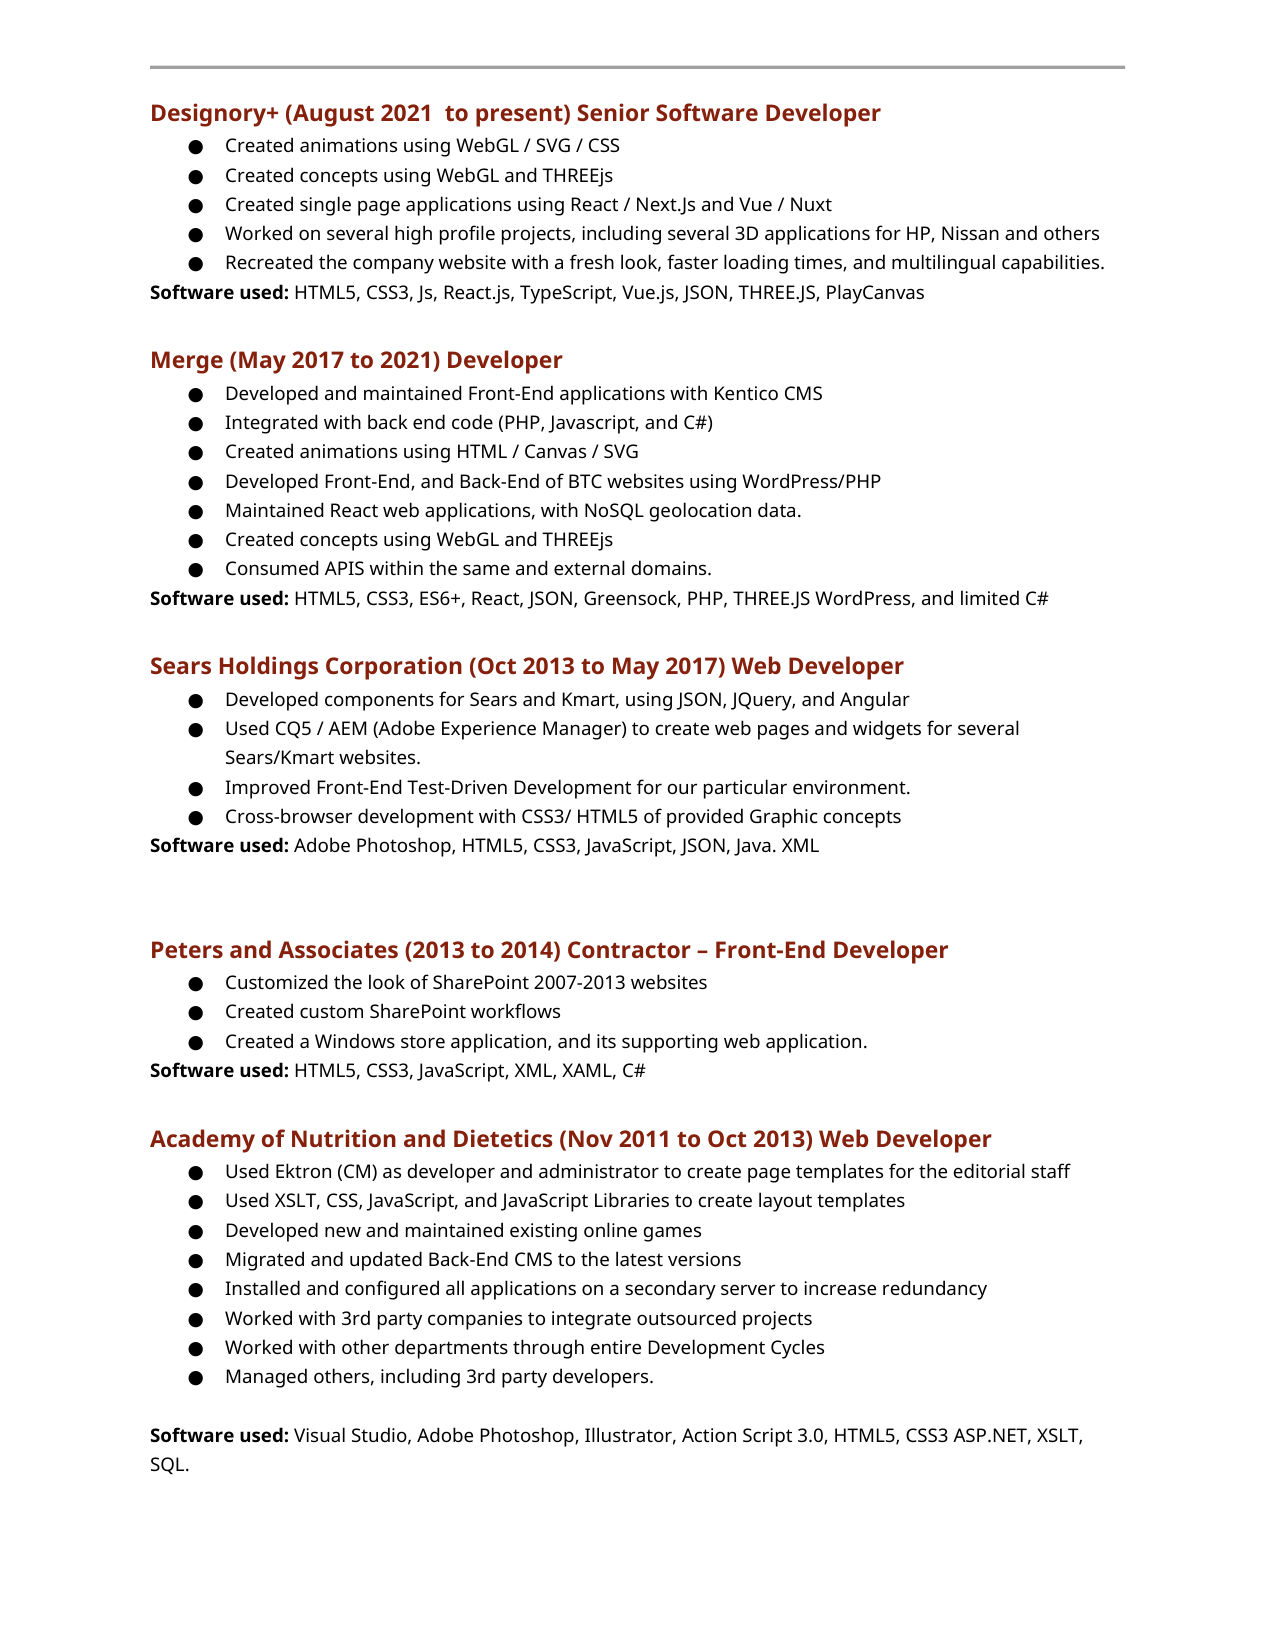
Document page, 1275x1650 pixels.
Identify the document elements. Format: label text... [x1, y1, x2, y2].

list Created a Windows store application, and its supporting web application. [187, 1028, 1125, 1054]
list Customized the look of SharePoint 2007-2013 websites [187, 969, 1125, 995]
text Academy of Nutrition and Dietetics (Nov 2011 to Oct 2013) Web Developer [150, 1123, 1125, 1154]
list Cross-browser development with CSS3/ HTML5 of provided Graphic concepts [187, 803, 1125, 829]
list Developed and maintained Front-End applications with Kentico CMS [187, 380, 1125, 406]
list Managed others, including 3rd party developers. [187, 1363, 1125, 1389]
text Software used: HTML5, CSS3, JavaScript, XML, XAML, C# [150, 1057, 1125, 1083]
list Developed components for Sears and Kmart, using JSON, JQuery, and Angular [187, 686, 1125, 712]
list Created custom SharePoint workflows [187, 999, 1125, 1024]
list Used XSLT, CSS, JavaScript, and JavaScript Libraries to create layout templates [187, 1188, 1125, 1213]
list Integrated with back end code (PHP, Javascript, and C#) [187, 409, 1125, 435]
list Maintained React web applications, with NoSQL geolocation data. [187, 497, 1125, 523]
list Recreated the company website with a fresh look, faster loading times, and multilingual capabilities. [187, 250, 1125, 275]
list Developed new and maintained existing online games [187, 1217, 1125, 1243]
list Created single page applications using React / Next.Js and Vue / Nuxt [187, 191, 1125, 217]
list Improved Front-End Test-Driven Development for our particular environment. [187, 774, 1125, 799]
text Software used: Visual Studio, Adobe Photoshop, Illustrator, Action Script 3.0, HTML5, CSS3 ASP.NET, XSLT, SQL. [150, 1422, 1125, 1477]
text Merge (May 2017 to 2021) Developer [150, 344, 1125, 375]
text Peters and Associates (2013 to 2014) Contractor – Front-End Developer [150, 934, 1125, 965]
list Used Ektron (CM) as developer and administrator to create page templates for the editorial staff [187, 1158, 1125, 1184]
list Consumed APIS within the same and external domains. [187, 556, 1125, 581]
list Worked with 3rd party companies to integrate outsourced projects [187, 1305, 1125, 1330]
list Created concepts using WebGL and THREEjs [187, 162, 1125, 187]
list Created animations using WebGL / SVG / CSS [187, 133, 1125, 158]
list Installed and configured all applications on a secondary server to increase redundancy [187, 1276, 1125, 1301]
text Software used: HTML5, CSS3, ES6+, React, JSON, Greensock, PHP, THREE.JS WordPress, and limited C# [150, 585, 1125, 611]
list Worked with other departments through entire Development Cycles [187, 1334, 1125, 1360]
text Software used: HTML5, CSS3, Js, React.js, TypeScript, Vue.js, JSON, THREE.JS, PlayCanvas [150, 279, 1125, 304]
text Sears Holdings Corporation (Oct 2013 to May 2017) Web Developer [150, 650, 1125, 681]
list Worked on several high profile projects, including several 3D applications for HP, Nissan and others [187, 220, 1125, 246]
list Created concepts using WebGL and THREEjs [187, 526, 1125, 552]
list Migrated and updated Back-End CMS to the latest versions [187, 1246, 1125, 1272]
text Software used: Adobe Photoshop, HTML5, CSS3, JavaScript, JSON, Java. XML [150, 832, 1125, 858]
list Created animations using HTML / Canvas / SVG [187, 439, 1125, 464]
list Developed Front-End, and Back-End of BTC websites using WordPress/PHP [187, 468, 1125, 493]
list Used CQ5 / AEM (Adobe Experience Manager) to create web pages and widgets for several Sears/Kmart websites. [187, 715, 1125, 770]
text Designory+ (August 2021 to present) Senior Software Developer [150, 69, 1125, 128]
